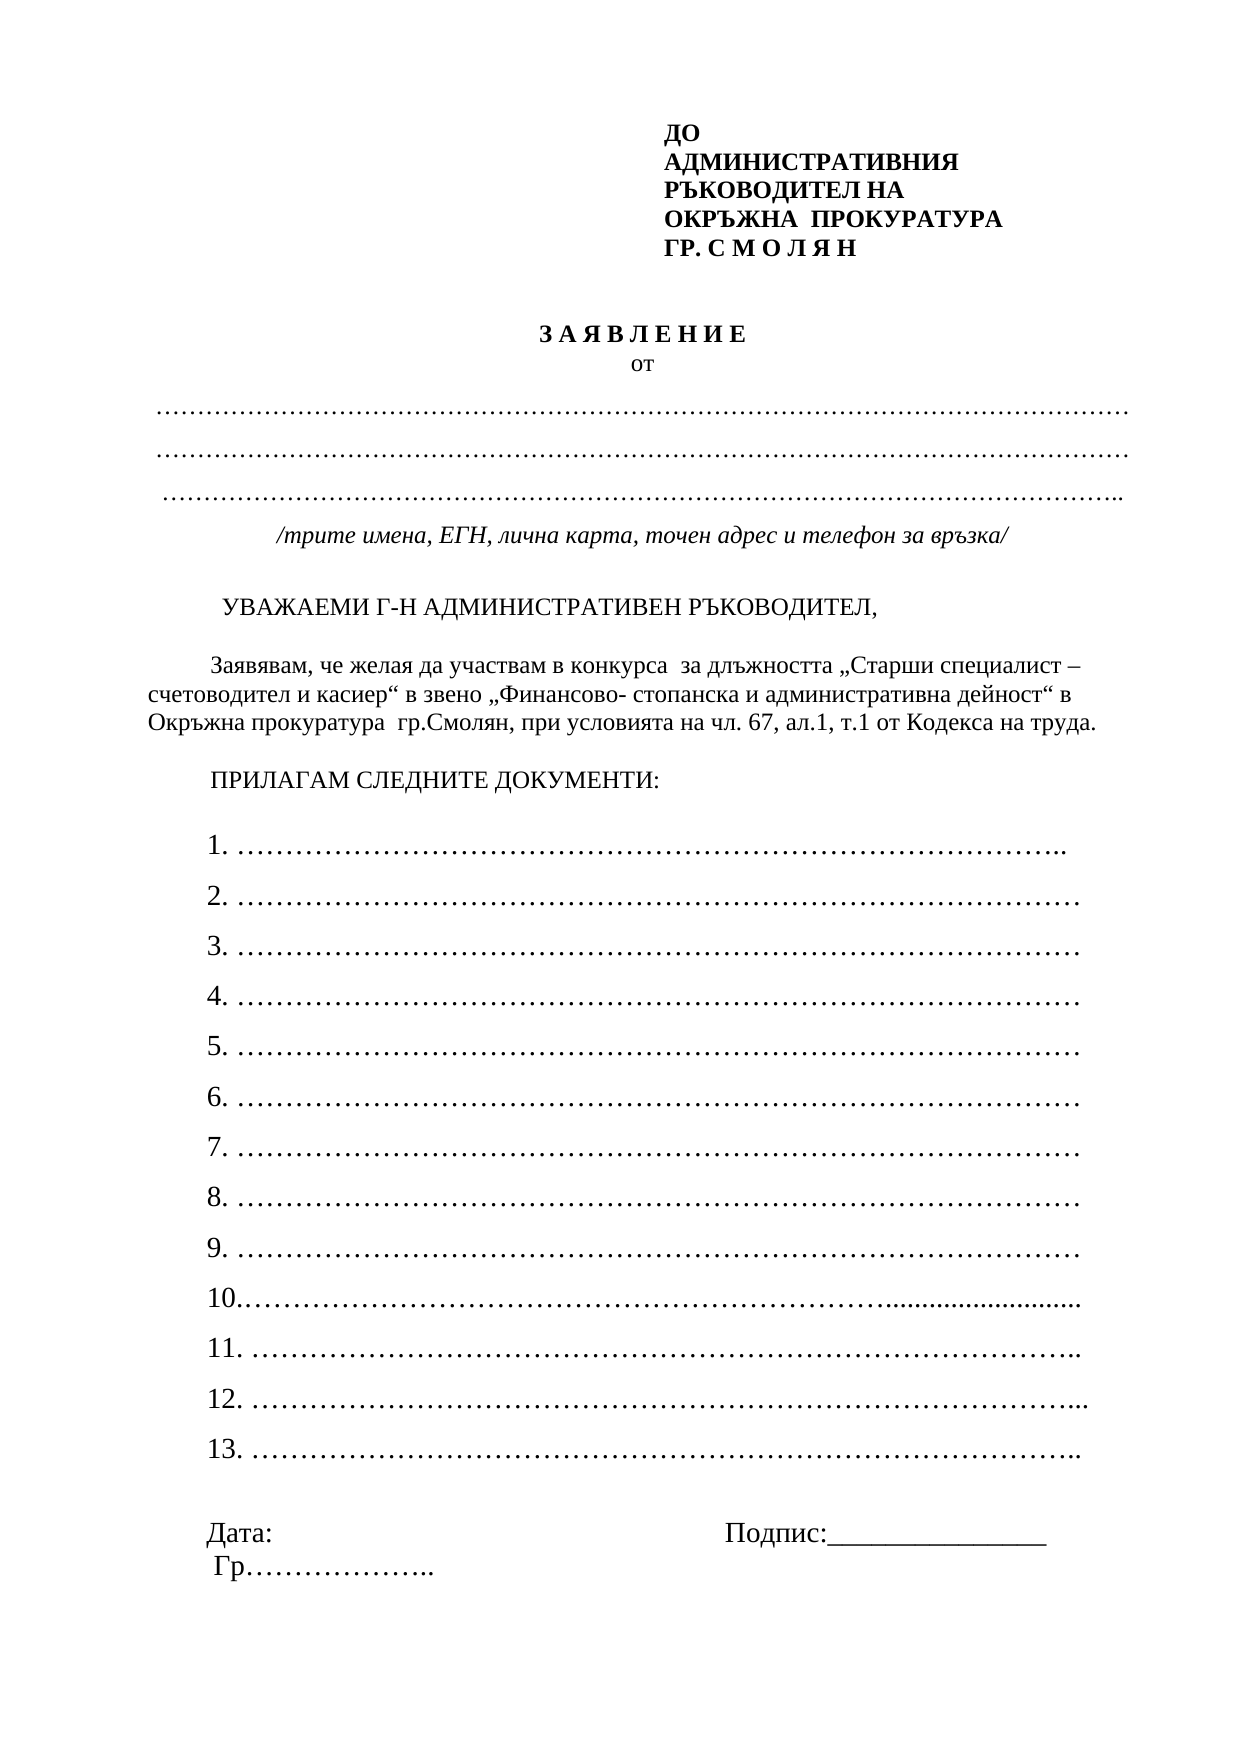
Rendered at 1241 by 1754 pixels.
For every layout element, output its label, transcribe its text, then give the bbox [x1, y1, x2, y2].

text /трите имена, ЕГН, лична карта, точен адрес и телефон за връзка/ [148, 521, 1137, 549]
text 11. ………………………………………………………………………….. [148, 1330, 1137, 1364]
text 2. …………………………………………………………………………… [148, 878, 1137, 911]
text 3. …………………………………………………………………………… [148, 928, 1137, 961]
text 7. …………………………………………………………………………… [148, 1129, 1137, 1163]
text РЪКОВОДИТЕЛ НА [590, 176, 1196, 204]
text 8. …………………………………………………………………………… [148, 1179, 1137, 1213]
text 6. …………………………………………………………………………… [148, 1079, 1137, 1112]
text УВАЖАЕМИ Г-Н АДМИНИСТРАТИВЕН РЪКОВОДИТЕЛ, [148, 592, 1137, 621]
text 13. ………………………………………………………………………….. [148, 1431, 1137, 1464]
text 12. …………………………………………………………………………... [148, 1381, 1137, 1414]
text 1. ………………………………………………………………………….. [148, 827, 1137, 861]
text 9. …………………………………………………………………………… [148, 1230, 1137, 1263]
text Дата: Подпис:_______________ [148, 1515, 1137, 1548]
text АДМИНИСТРАТИВНИЯ [590, 147, 1196, 176]
text З А Я В Л Е Н И Е [148, 319, 1137, 348]
text ОКРЪЖНА ПРОКУРАТУРА [221, 204, 1196, 233]
text Заявявам, че желая да участвам в конкурса за длъжността „Старши специалист – счетоводител и касиер“ в звено „Финансово- стопанска и административна дейност“ в Окръжна прокуратура гр.Смолян, при условията на чл. 67, ал.1, т.1 от Кодекса на труда. [148, 650, 1137, 736]
text ПРИЛАГАМ СЛЕДНИТЕ ДОКУМЕНТИ: [148, 765, 1137, 794]
text от …………………………………………………………………………………………………………………………………………………………………………………………………………………………………………………………………………………………………………………….. [148, 348, 1137, 506]
text ДО [664, 118, 1196, 147]
text 4. …………………………………………………………………………… [148, 978, 1137, 1012]
text 5. …………………………………………………………………………… [148, 1028, 1137, 1062]
text Гр……………….. [148, 1548, 1137, 1582]
text ГР. С М О Л Я Н [221, 233, 1196, 262]
text 10.…………………………………………………………........................... [148, 1280, 1137, 1314]
